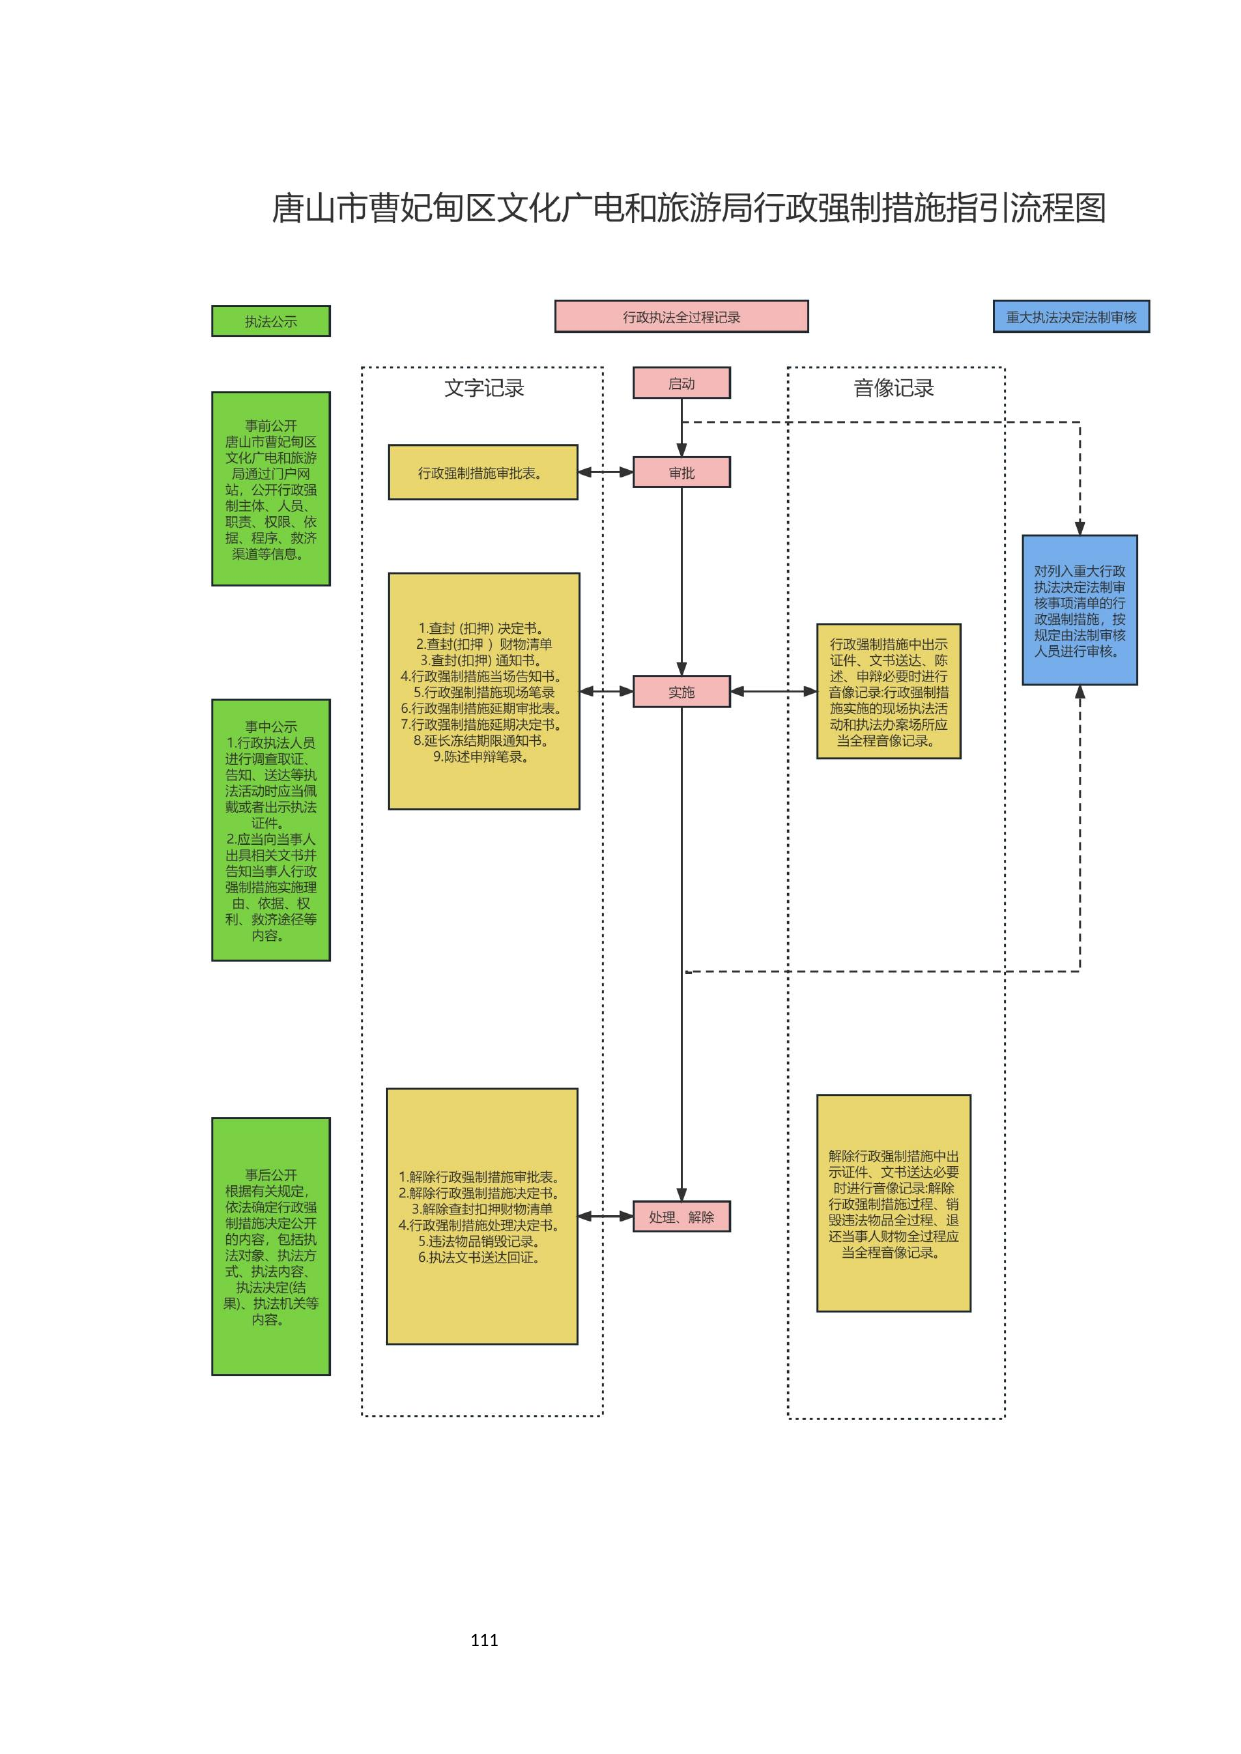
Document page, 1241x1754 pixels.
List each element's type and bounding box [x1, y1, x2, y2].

picture [187, 162, 1174, 1443]
